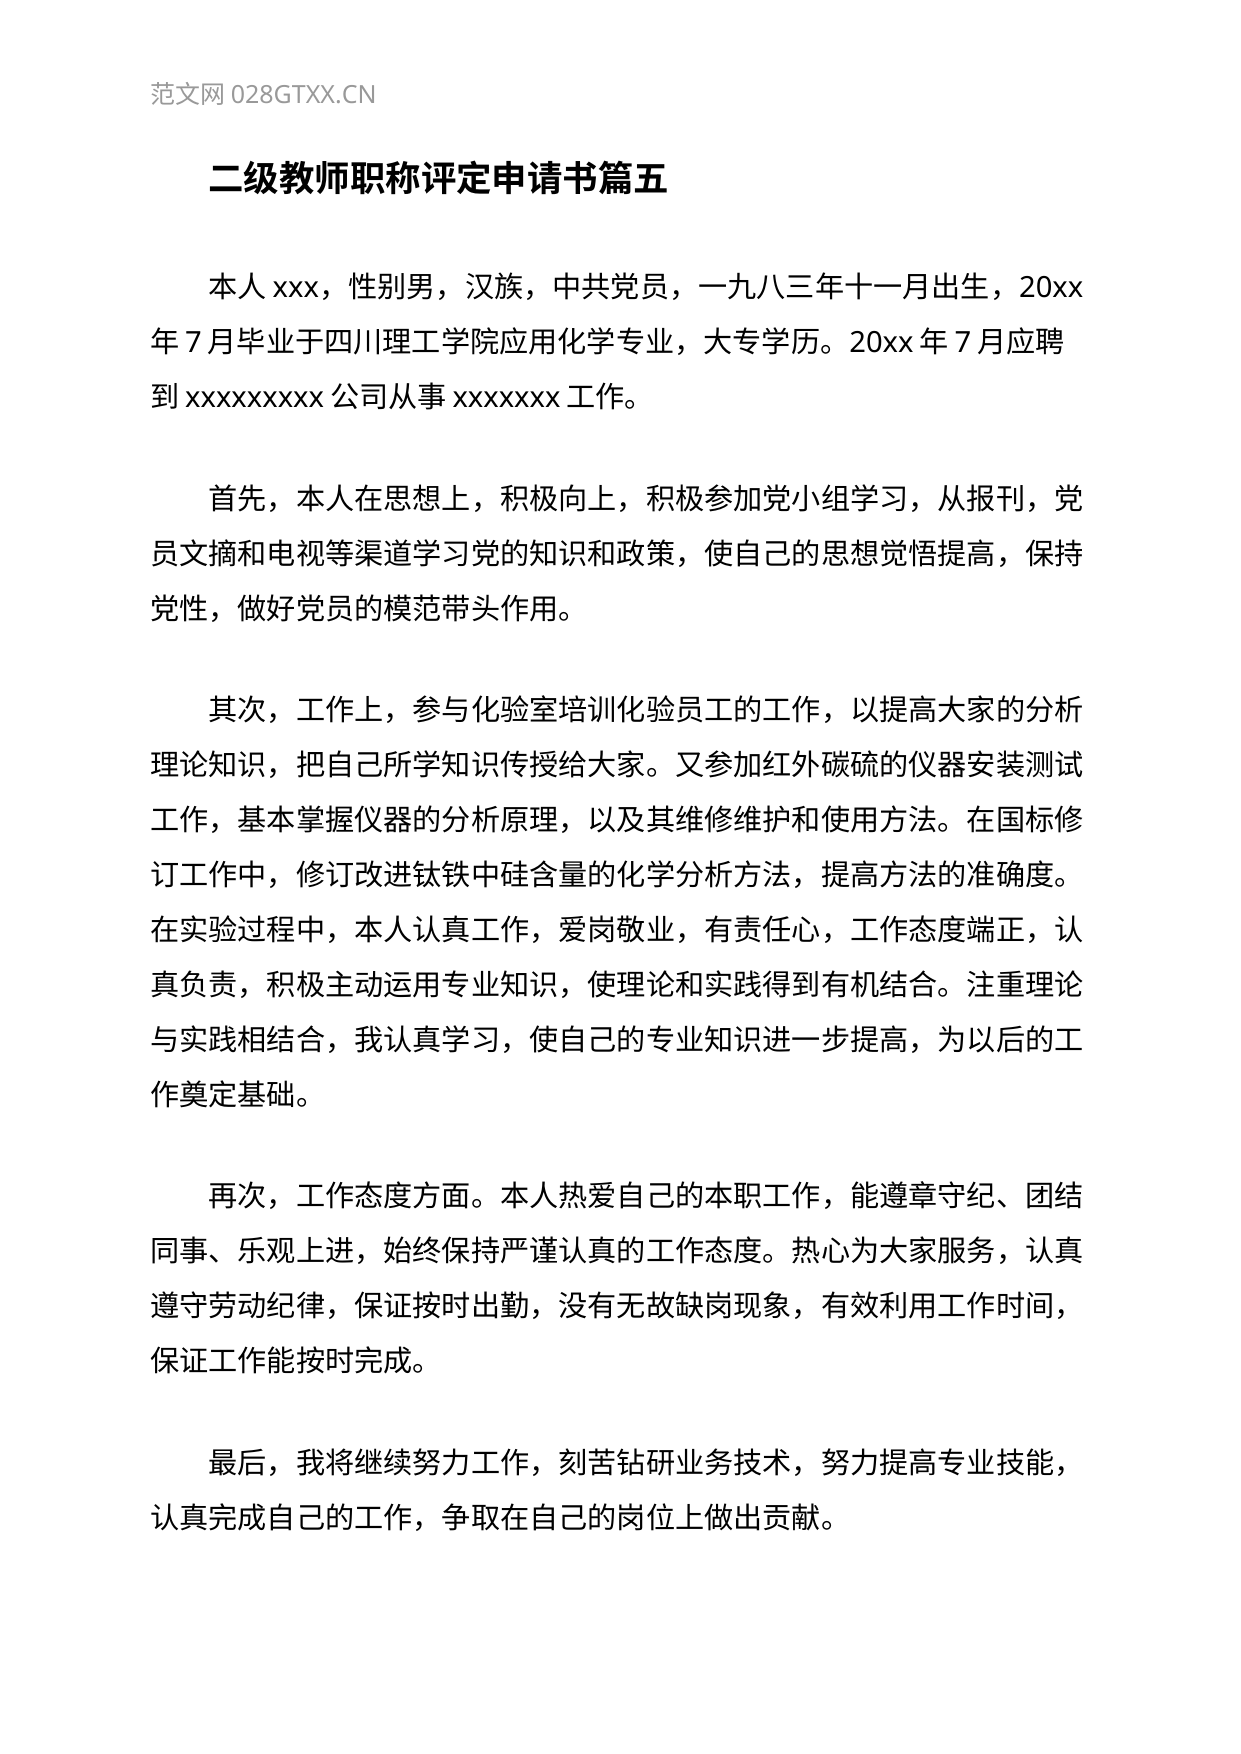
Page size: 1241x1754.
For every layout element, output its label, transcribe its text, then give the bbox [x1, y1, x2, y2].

text 其次，工作上，参与化验室培训化验员工的工作，以提高大家的分析理论知识，把自己所学知识传授给大家。又参加红外碳硫的仪器安装测试工作，基本掌握仪器的分析原理，以及其维修维护和使用方法。在国标修订工作中，修订改进钛铁中硅含量的化学分析方法，提高方法的准确度。在实验过程中，本人认真工作，爱岗敬业，有责任心，工作态度端正，认真负责，积极主动运用专业知识，使理论和实践得到有机结合。注重理论与实践相结合，我认真学习，使自己的专业知识进一步提高，为以后的工作奠定基础。 [150, 687, 1090, 1113]
text 首先，本人在思想上，积极向上，积极参加党小组学习，从报刊，党员文摘和电视等渠道学习党的知识和政策，使自己的思想觉悟提高，保持党性，做好党员的模范带头作用。 [150, 475, 1090, 627]
text 本人xxx，性别男，汉族，中共党员，一九八三年十一月出生，20xx年7月毕业于四川理工学院应用化学专业，大专学历。20xx年7月应聘到xxxxxxxxx公司从事xxxxxxx工作。 [150, 263, 1090, 416]
text 最后，我将继续努力工作，刻苦钻研业务技术，努力提高专业技能，认真完成自己的工作，争取在自己的岗位上做出贡献。 [150, 1439, 1090, 1537]
text 再次，工作态度方面。本人热爱自己的本职工作，能遵章守纪、团结同事、乐观上进，始终保持严谨认真的工作态度。热心为大家服务，认真遵守劳动纪律，保证按时出勤，没有无故缺岗现象，有效利用工作时间，保证工作能按时完成。 [150, 1173, 1090, 1380]
text 二级教师职称评定申请书篇五 [150, 150, 1090, 201]
